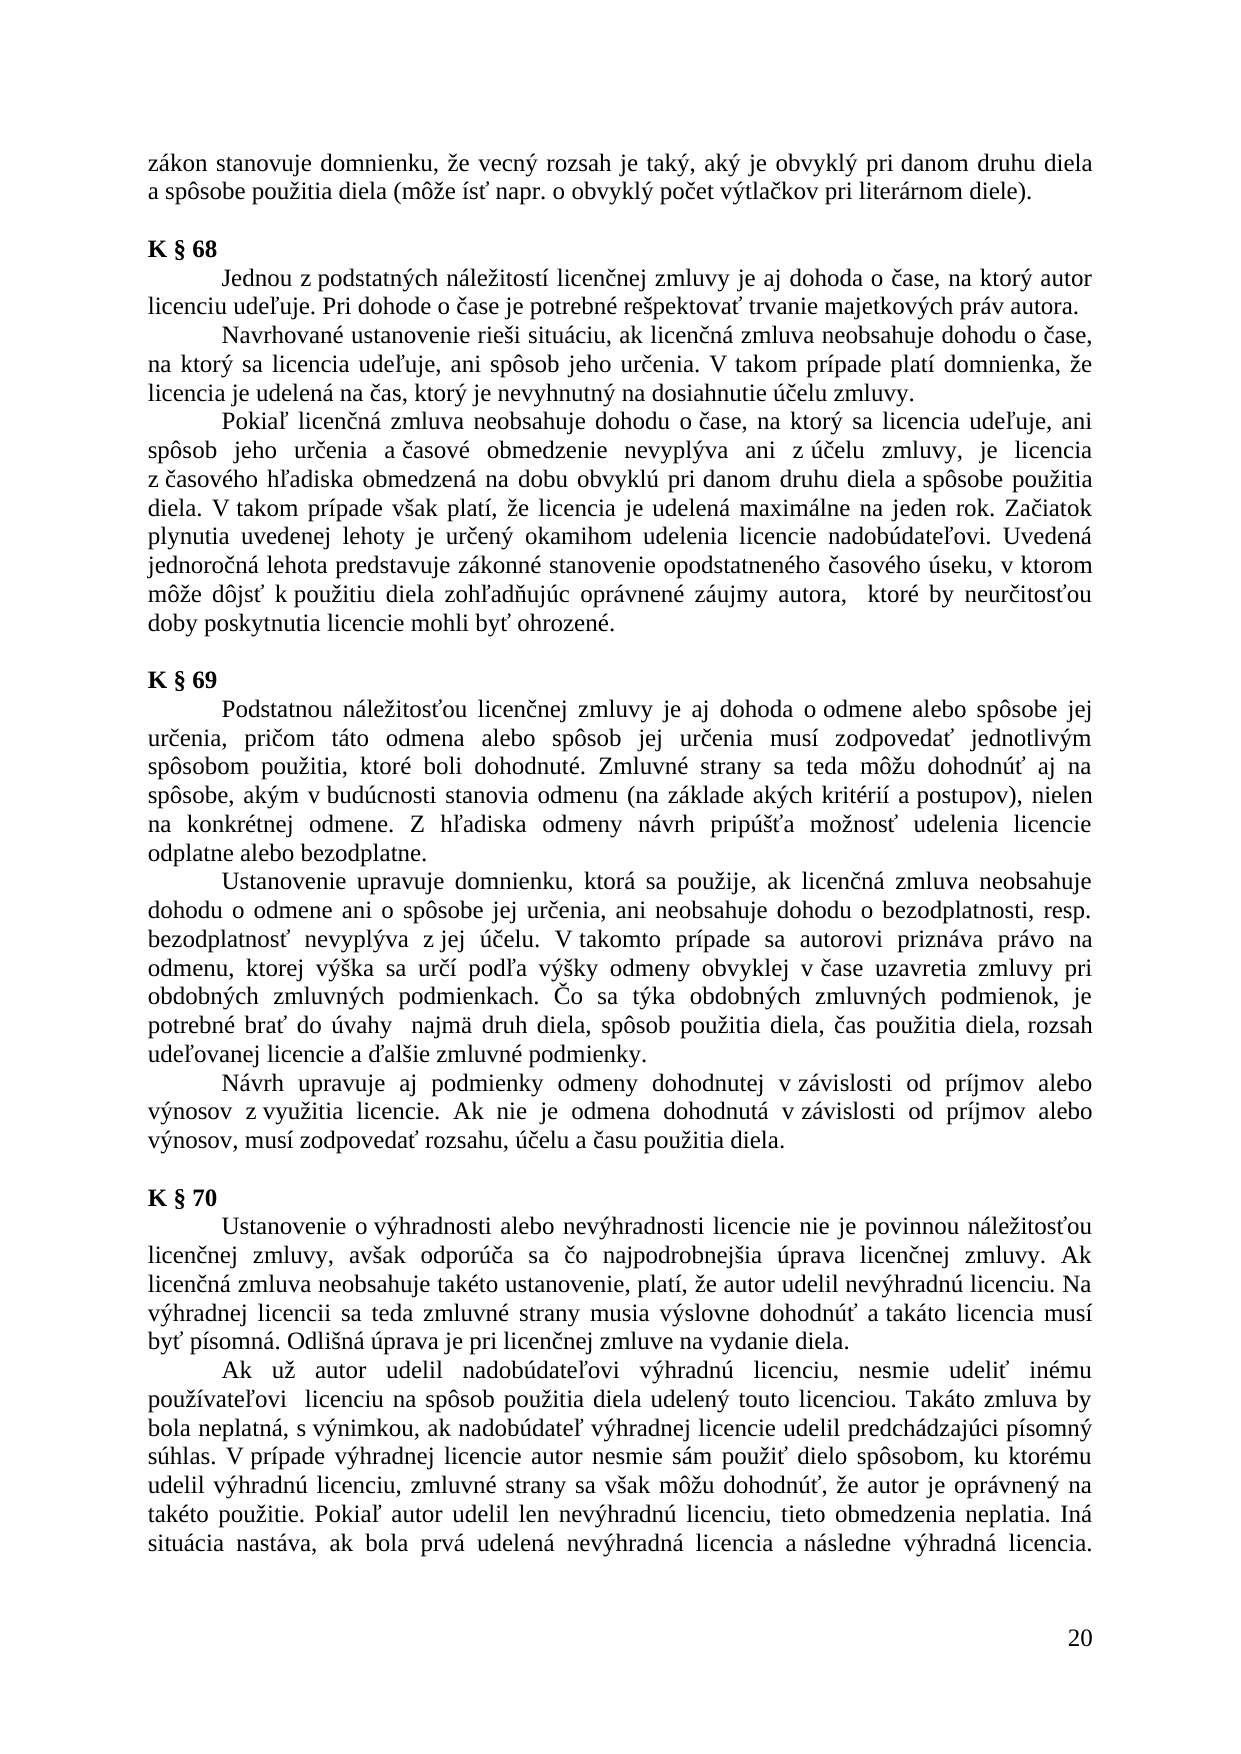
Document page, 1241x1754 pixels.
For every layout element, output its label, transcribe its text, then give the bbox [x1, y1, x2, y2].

text K § 70 [148, 1183, 1093, 1211]
text Jednou z podstatných náležitostí licenčnej zmluvy je aj dohoda o čase, na ktorý autor licenciu udeľuje. Pri dohode o čase je potrebné rešpektovať trvanie majetkových práv autora. [148, 263, 1093, 320]
text Ustanovenie o výhradnosti alebo nevýhradnosti licencie nie je povinnou náležitosťou licenčnej zmluvy, avšak odporúča sa čo najpodrobnejšia úprava licenčnej zmluvy. Ak licenčná zmluva neobsahuje takéto ustanovenie, platí, že autor udelil nevýhradnú licenciu. Na výhradnej licencii sa teda zmluvné strany musia výslovne dohodnúť a takáto licencia musí byť písomná. Odlišná úprava je pri licenčnej zmluve na vydanie diela. [148, 1211, 1093, 1355]
text Navrhované ustanovenie rieši situáciu, ak licenčná zmluva neobsahuje dohodu o čase, na ktorý sa licencia udeľuje, ani spôsob jeho určenia. V takom prípade platí domnienka, že licencia je udelená na čas, ktorý je nevyhnutný na dosiahnutie účelu zmluvy. [148, 320, 1093, 406]
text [148, 148, 1093, 205]
text Návrh upravuje aj podmienky odmeny dohodnutej v závislosti od príjmov alebo výnosov z využitia licencie. Ak nie je odmena dohodnutá v závislosti od príjmov alebo výnosov, musí zodpovedať rozsahu, účelu a času použitia diela. [148, 1068, 1093, 1154]
text Ustanovenie upravuje domnienku, ktorá sa použije, ak licenčná zmluva neobsahuje dohodu o odmene ani o spôsobe jej určenia, ani neobsahuje dohodu o bezodplatnosti, resp. bezodplatnosť nevyplýva z jej účelu. V takomto prípade sa autorovi priznáva právo na odmenu, ktorej výška sa určí podľa výšky odmeny obvyklej v čase uzavretia zmluvy pri obdobných zmluvných podmienkach. Čo sa týka obdobných zmluvných podmienok, je potrebné brať do úvahy najmä druh diela, spôsob použitia diela, čas použitia diela, rozsah udeľovanej licencie a ďalšie zmluvné podmienky. [148, 866, 1093, 1068]
text K § 68 [148, 234, 1093, 263]
text Pokiaľ licenčná zmluva neobsahuje dohodu o čase, na ktorý sa licencia udeľuje, ani spôsob jeho určenia a časové obmedzenie nevyplýva ani z účelu zmluvy, je licencia z časového hľadiska obmedzená na dobu obvyklú pri danom druhu diela a spôsobe použitia diela. V takom prípade však platí, že licencia je udelená maximálne na jeden rok. Začiatok plynutia uvedenej lehoty je určený okamihom udelenia licencie nadobúdateľovi. Uvedená jednoročná lehota predstavuje zákonné stanovenie opodstatneného časového úseku, v ktorom môže dôjsť k použitiu diela zohľadňujúc oprávnené záujmy autora, ktoré by neurčitosťou doby poskytnutia licencie mohli byť ohrozené. [148, 406, 1093, 636]
text K § 69 [148, 665, 1093, 694]
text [148, 1355, 1093, 1556]
text Podstatnou náležitosťou licenčnej zmluvy je aj dohoda o odmene alebo spôsobe jej určenia, pričom táto odmena alebo spôsob jej určenia musí zodpovedať jednotlivým spôsobom použitia, ktoré boli dohodnuté. Zmluvné strany sa teda môžu dohodnúť aj na spôsobe, akým v budúcnosti stanovia odmenu (na základe akých kritérií a postupov), nielen na konkrétnej odmene. Z hľadiska odmeny návrh pripúšťa možnosť udelenia licencie odplatne alebo bezodplatne. [148, 694, 1093, 866]
